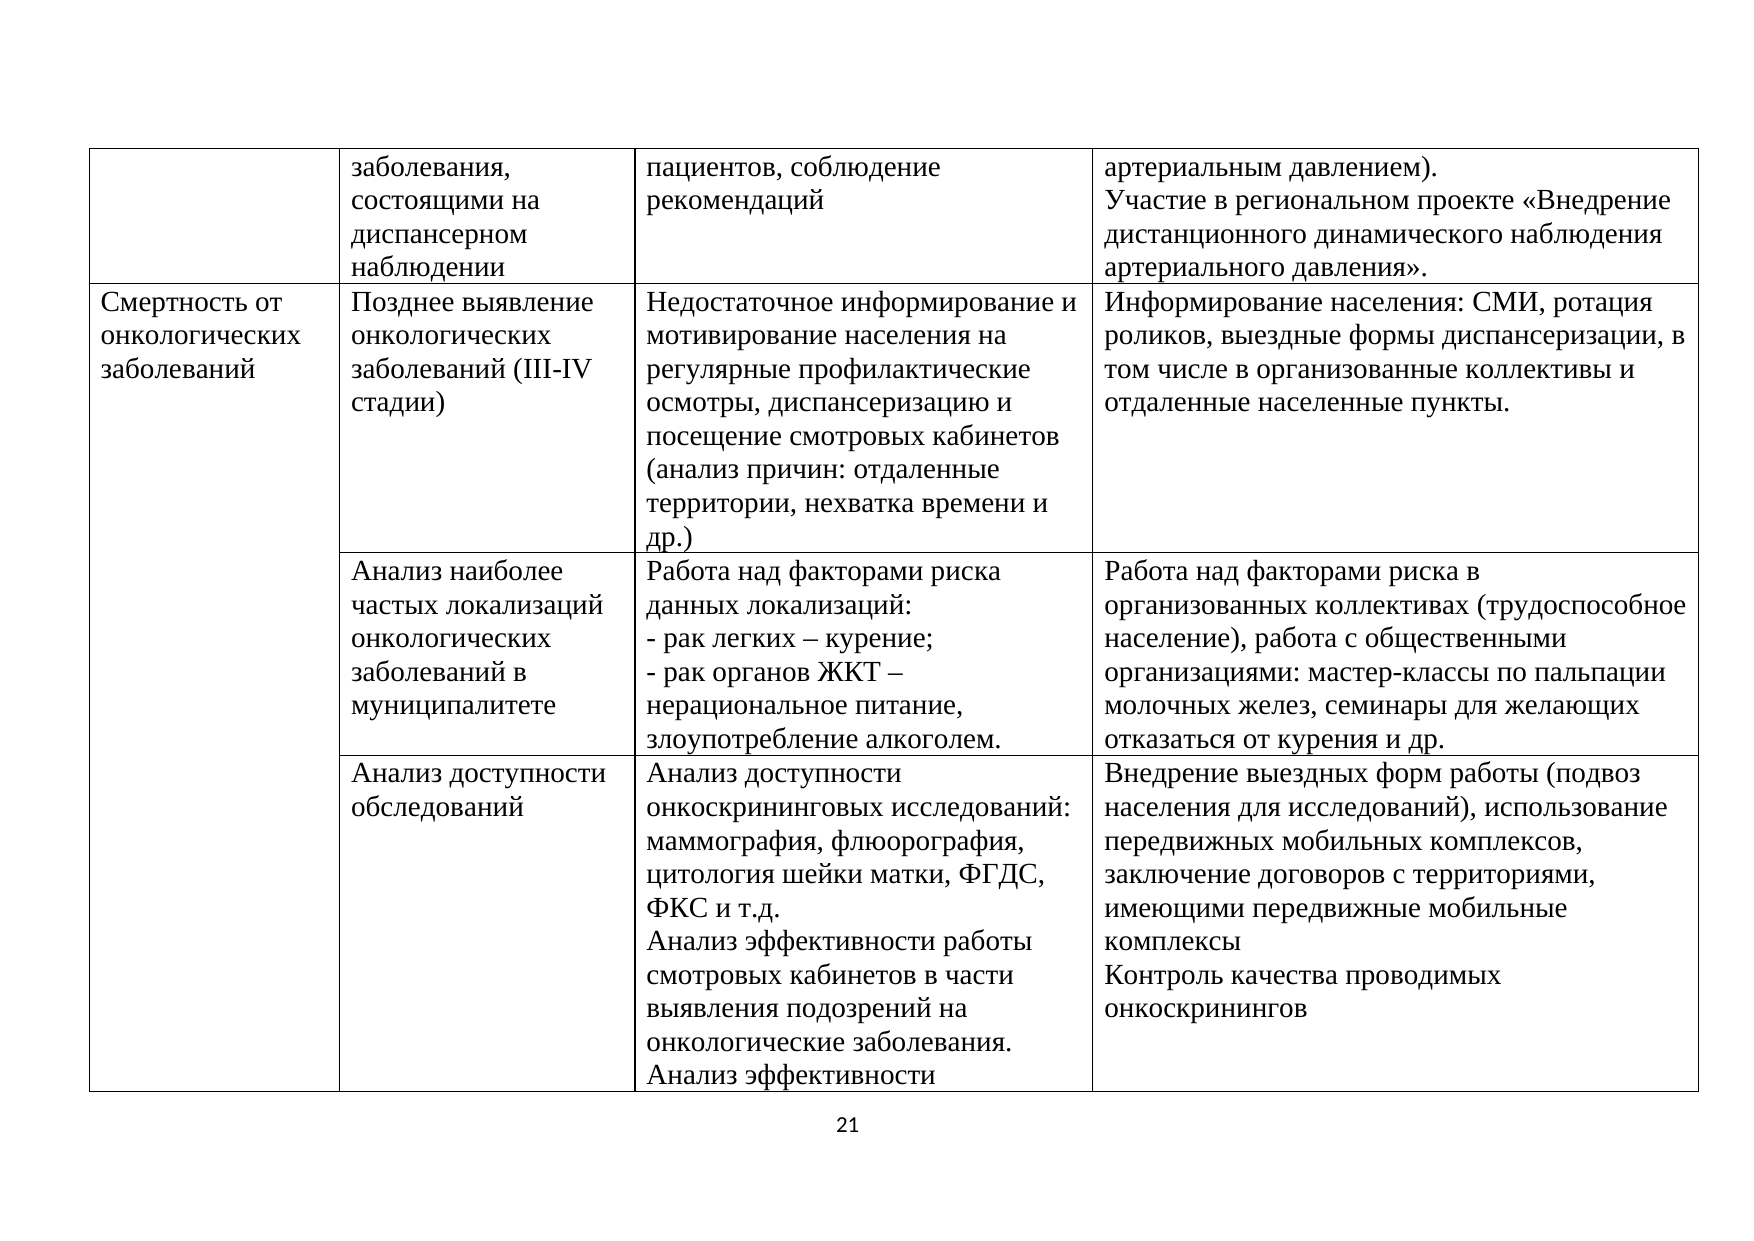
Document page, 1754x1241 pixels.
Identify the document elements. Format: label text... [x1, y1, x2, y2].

table_cell Информирование населения: СМИ, ротация роликов, выездные формы диспансеризации, в том числе в организованные коллективы и отдаленные населенные пункты. [1093, 284, 1698, 552]
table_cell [340, 756, 634, 1091]
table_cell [636, 149, 1092, 283]
table_cell Работа над факторами риска в организованных коллективах (трудоспособное население), работа с общественными организациями: мастер-классы по пальпации молочных желез, семинары для желающих отказаться от курения и др. [1093, 553, 1698, 754]
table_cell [1093, 149, 1698, 283]
table_cell Недостаточное информирование и мотивирование населения на регулярные профилактические осмотры, диспансеризацию и посещение смотровых кабинетов (анализ причин: отдаленные территории, нехватка времени и др.) [636, 284, 1092, 552]
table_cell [1093, 756, 1698, 1091]
table_cell Смертность от онкологических заболеваний [90, 284, 339, 1091]
table_cell Работа над факторами риска данных локализаций: - рак легких – курение; - рак органов ЖКТ – нерациональное питание, злоупотребление алкоголем. [636, 553, 1092, 754]
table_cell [636, 756, 1092, 1091]
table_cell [340, 149, 634, 283]
table_cell Анализ наиболее частых локализаций онкологических заболеваний в муниципалитете [340, 553, 634, 754]
table_cell Позднее выявление онкологических заболеваний (III-IV стадии) [340, 284, 634, 552]
